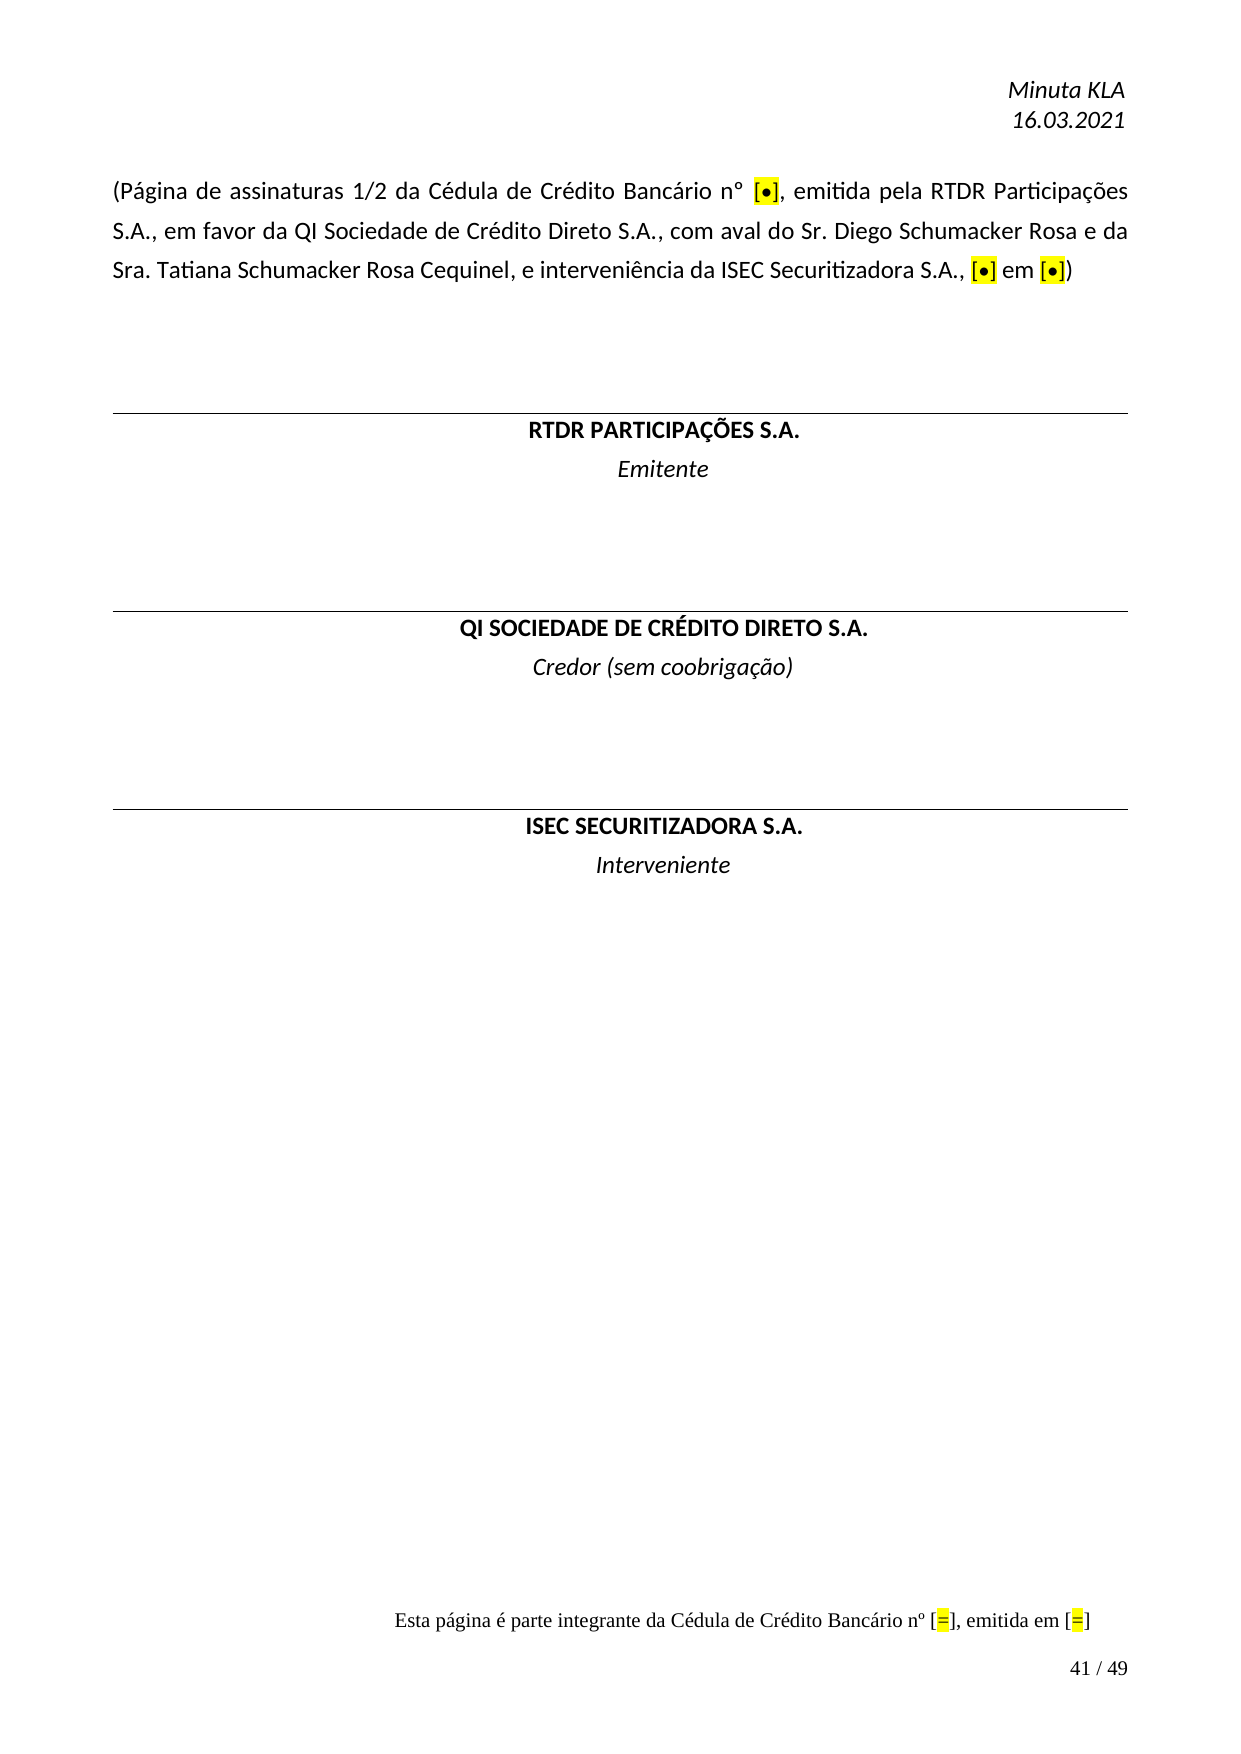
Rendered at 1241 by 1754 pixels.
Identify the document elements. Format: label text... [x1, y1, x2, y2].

table_cell Credor (sem coobrigação) [113, 651, 1128, 690]
table_header ISEC SECURITIZADORA S.A. [113, 810, 1128, 849]
text (Página de assinaturas 1/2 da Cédula de Crédito Bancário nº [•], emitida pela RTDR Participações S.A., em favor da QI Sociedade de Crédito Direto S.A., com aval do Sr. Diego Schumacker Rosa e da Sra. Tatiana Schumacker Rosa Cequinel, e interveniência da ISEC Securitizadora S.A., [•] em [•]) [112, 175, 1128, 285]
table_header QI SOCIEDADE DE CRÉDITO DIRETO S.A. [113, 612, 1128, 651]
table_cell Interveniente [113, 849, 1128, 888]
table_header RTDR PARTICIPAÇÕES S.A. Emitente [113, 414, 1128, 492]
